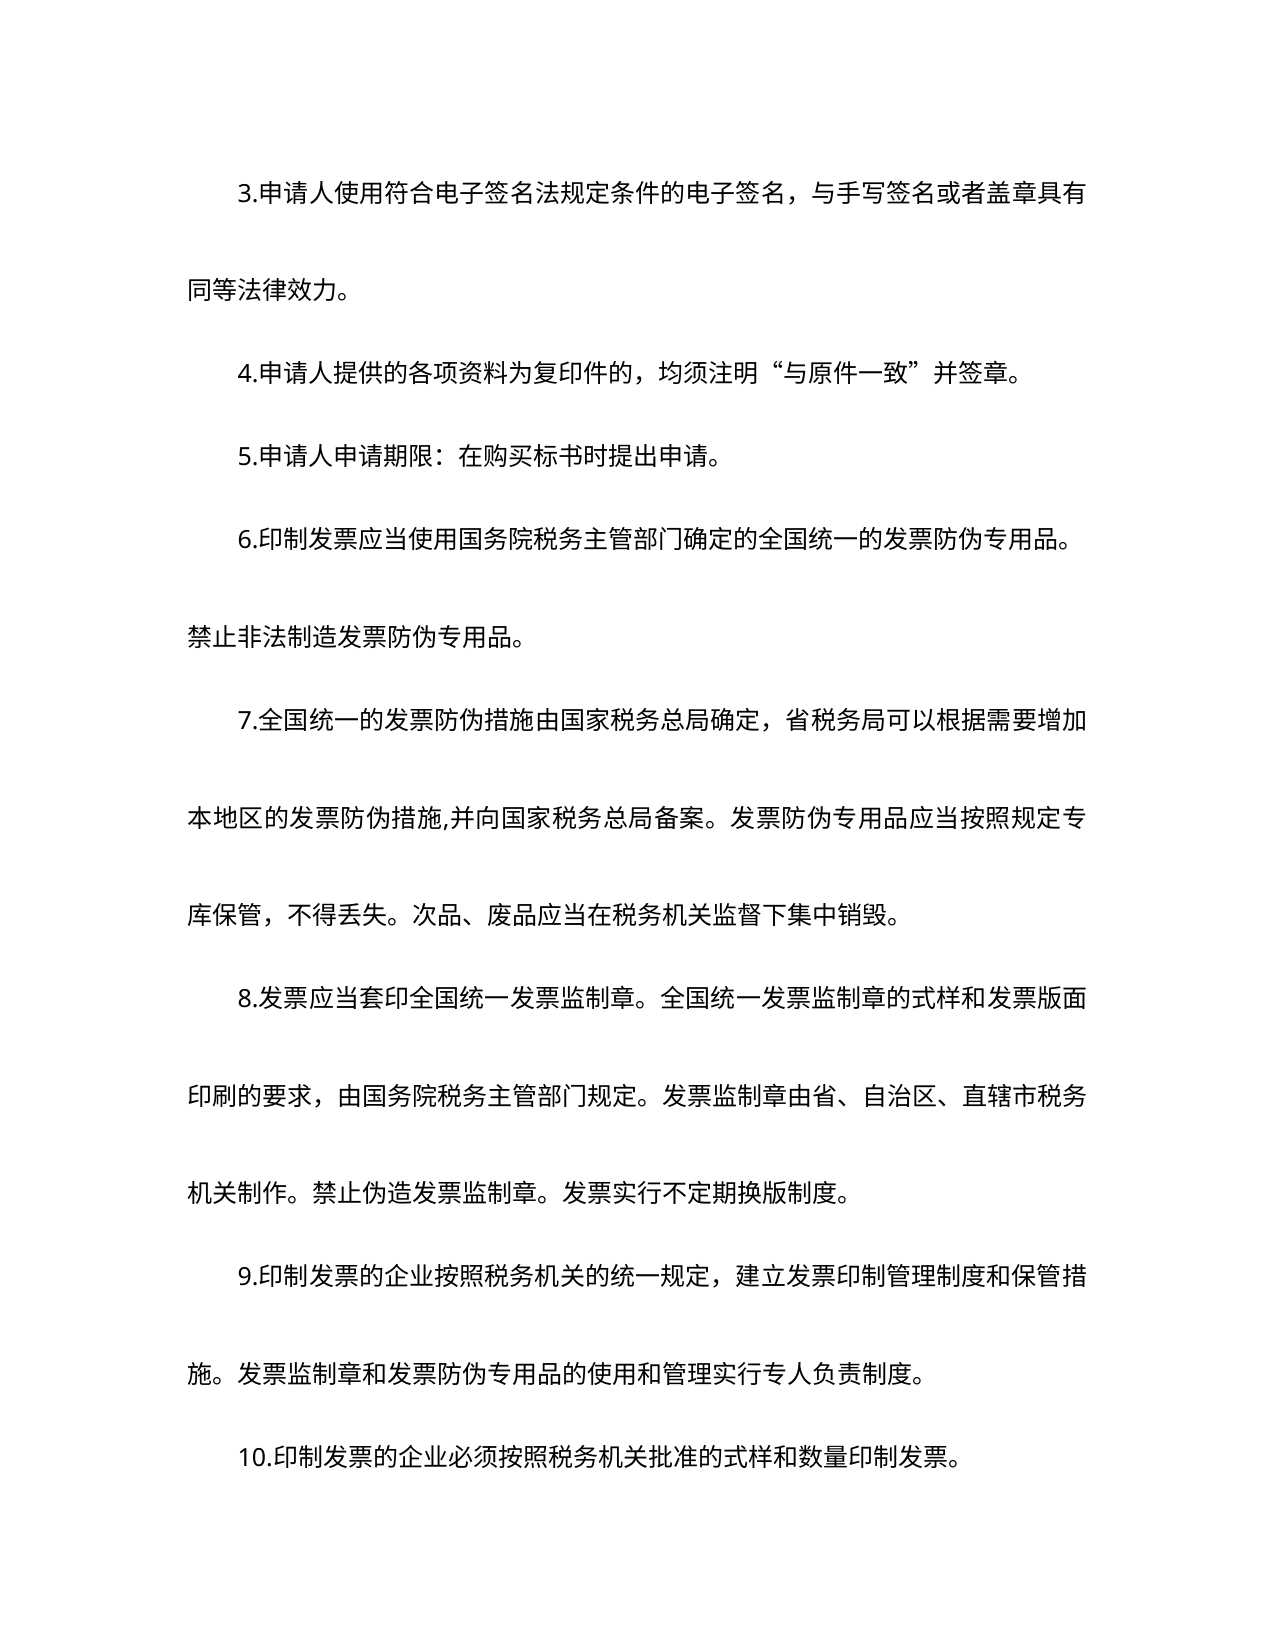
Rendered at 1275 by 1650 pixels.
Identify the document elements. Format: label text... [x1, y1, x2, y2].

text 9.印制发票的企业按照税务机关的统一规定，建立发票印制管理制度和保管措施。发票监制章和发票防伪专用品的使用和管理实行专人负责制度。 [187, 1242, 1087, 1405]
text 8.发票应当套印全国统一发票监制章。全国统一发票监制章的式样和发票版面印刷的要求，由国务院税务主管部门规定。发票监制章由省、自治区、直辖市税务机关制作。禁止伪造发票监制章。发票实行不定期换版制度。 [187, 964, 1087, 1224]
text 5.申请人申请期限：在购买标书时提出申请。 [187, 422, 1087, 487]
text 7.全国统一的发票防伪措施由国家税务总局确定，省税务局可以根据需要增加本地区的发票防伪措施,并向国家税务总局备案。发票防伪专用品应当按照规定专库保管，不得丢失。次品、废品应当在税务机关监督下集中销毁。 [187, 686, 1087, 946]
text 10.印制发票的企业必须按照税务机关批准的式样和数量印制发票。 [187, 1423, 1087, 1488]
text 3.申请人使用符合电子签名法规定条件的电子签名，与手写签名或者盖章具有同等法律效力。 [187, 159, 1087, 321]
text 6.印制发票应当使用国务院税务主管部门确定的全国统一的发票防伪专用品。禁止非法制造发票防伪专用品。 [187, 506, 1087, 668]
text 4.申请人提供的各项资料为复印件的，均须注明“与原件一致”并签章。 [187, 339, 1087, 404]
